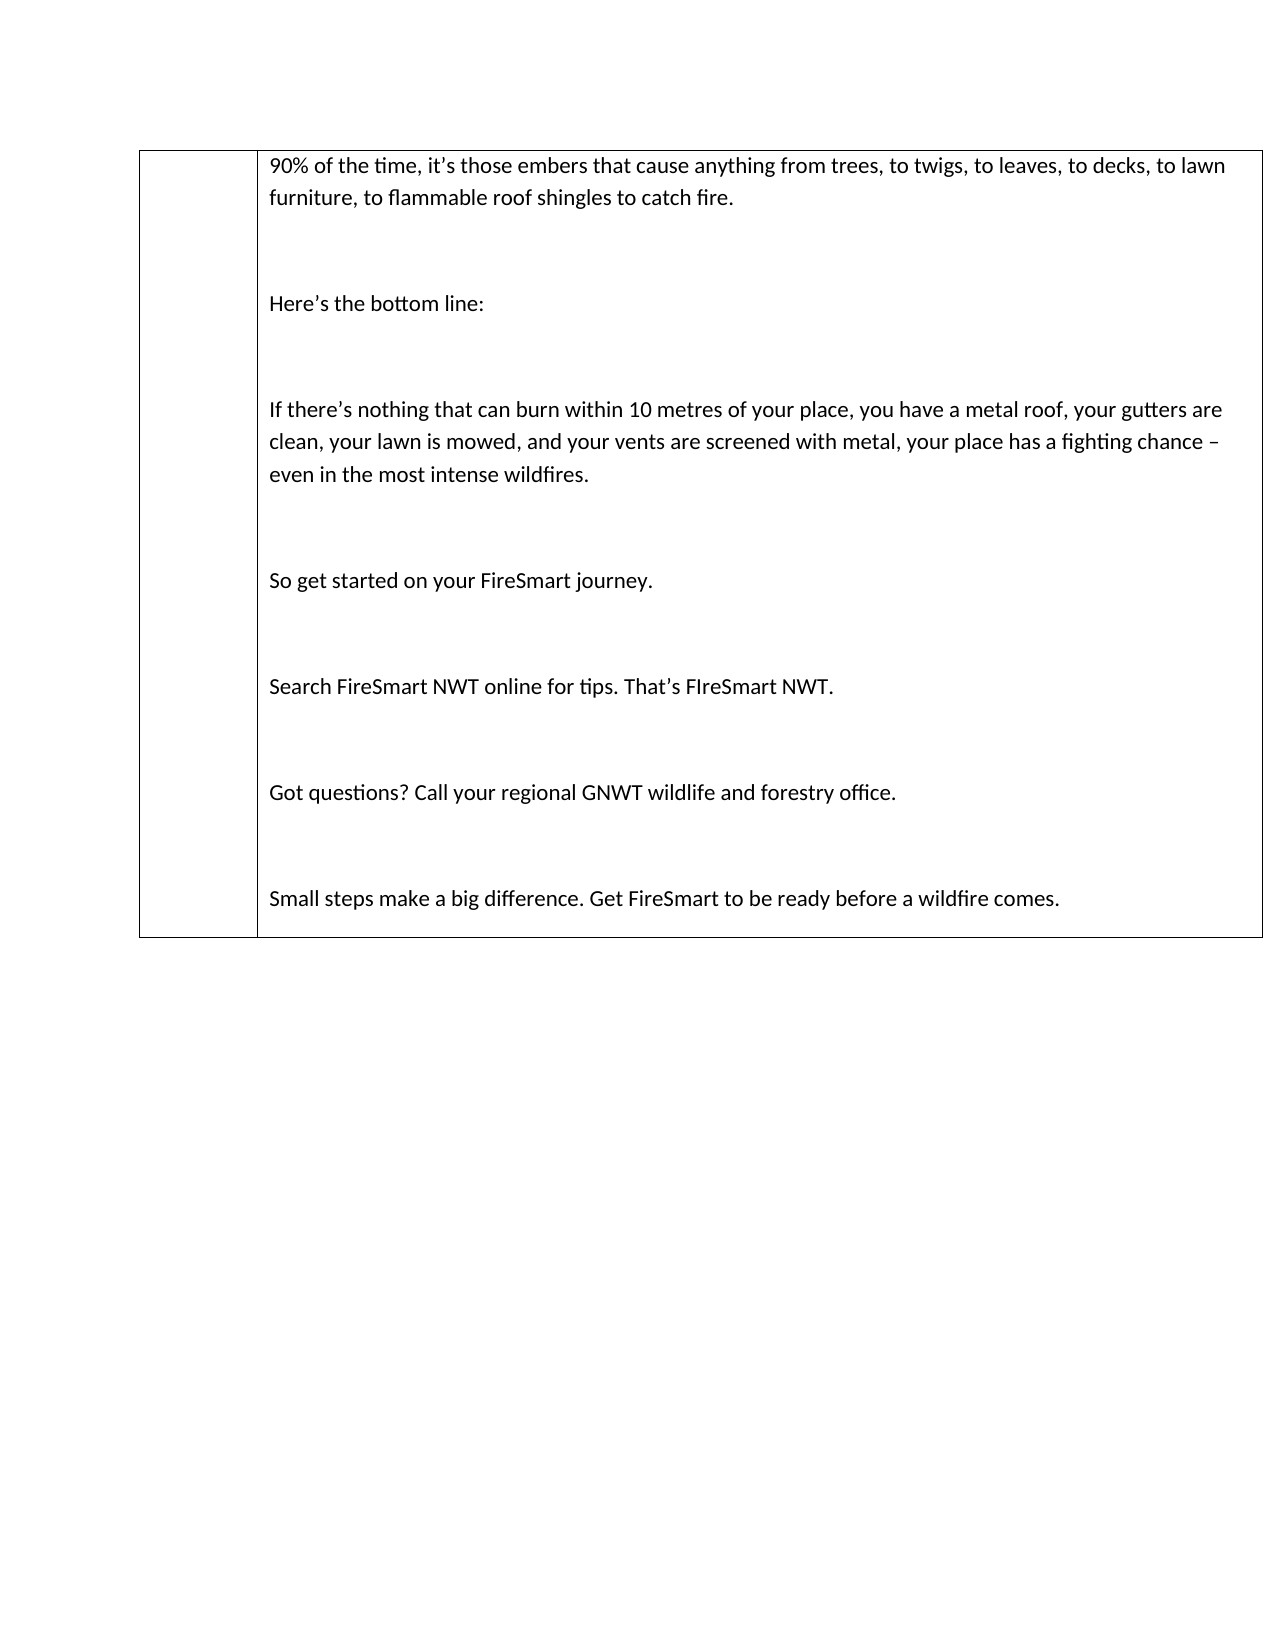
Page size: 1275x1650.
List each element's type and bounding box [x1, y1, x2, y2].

table_cell [140, 151, 257, 937]
table_cell [258, 151, 1262, 937]
